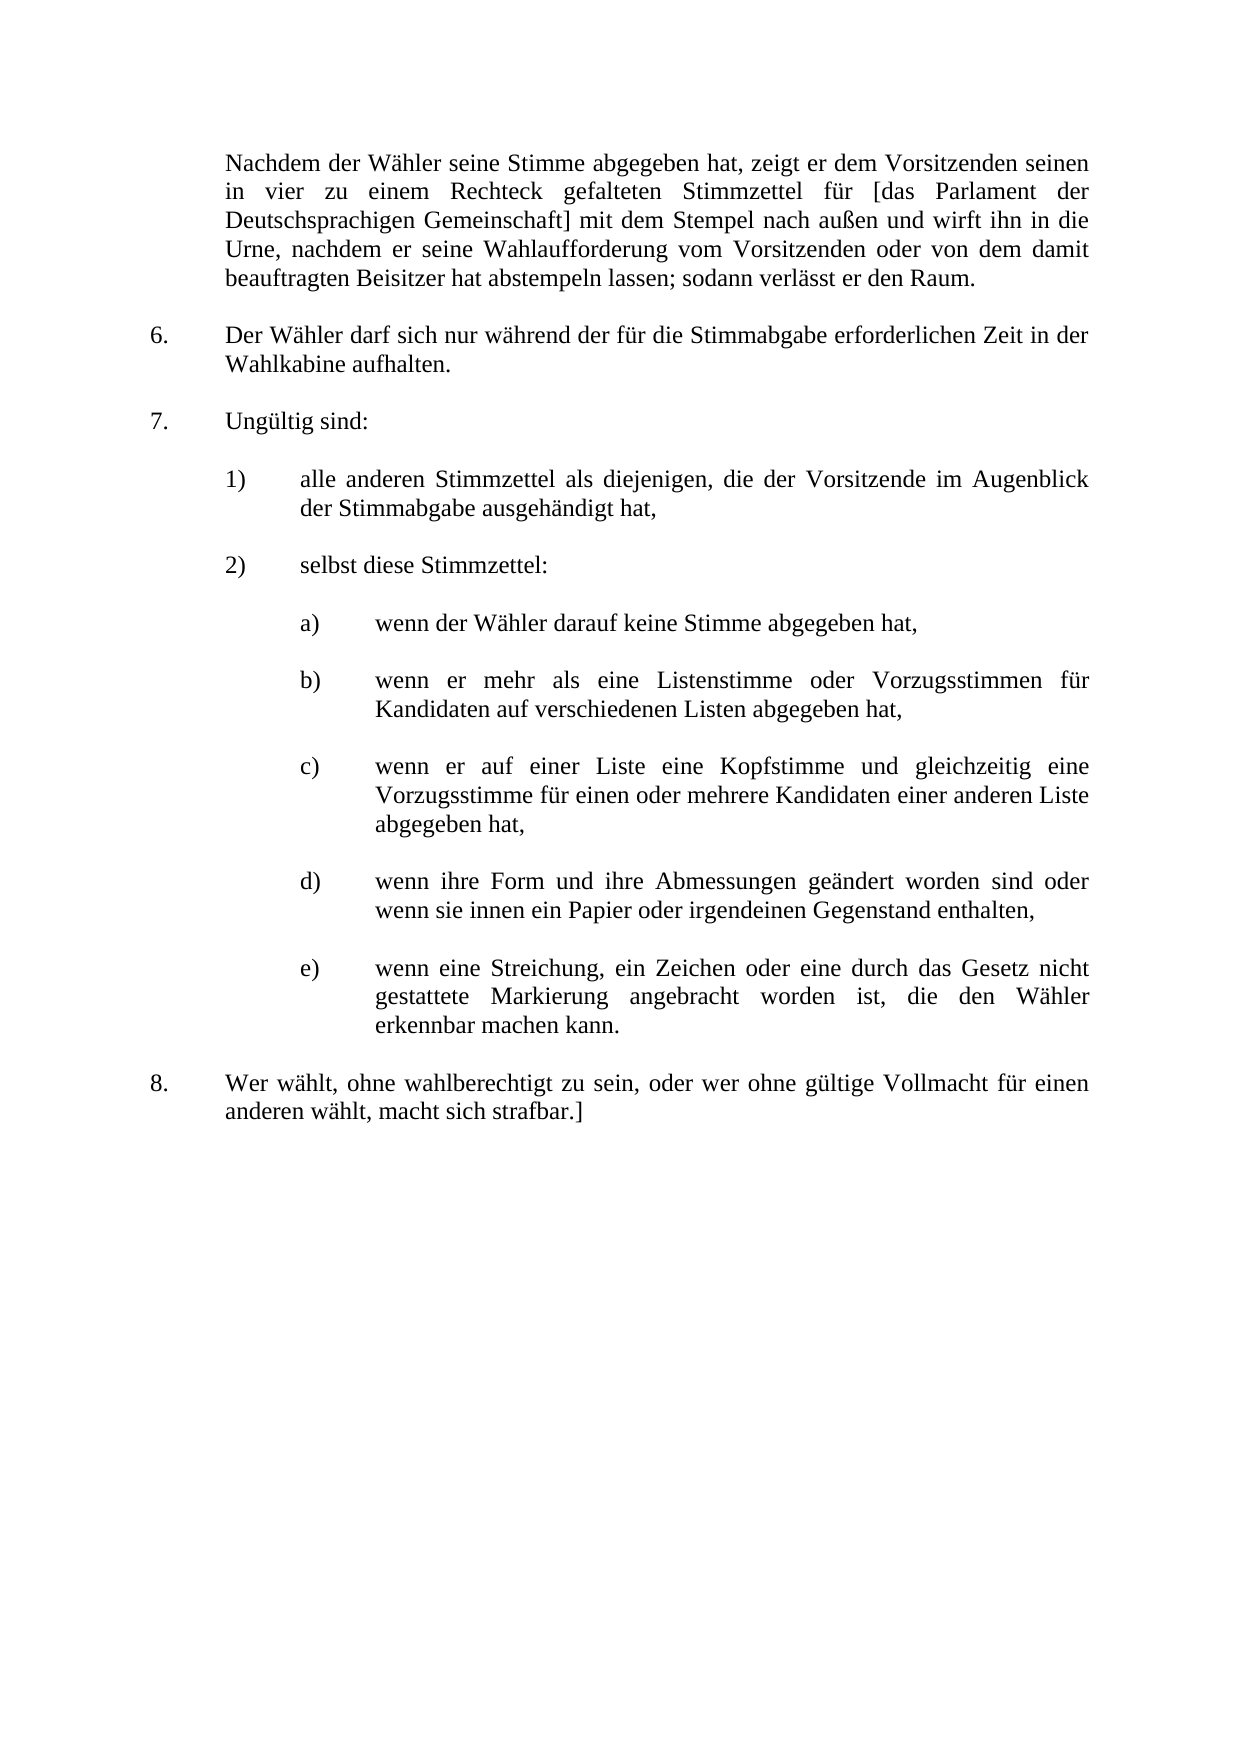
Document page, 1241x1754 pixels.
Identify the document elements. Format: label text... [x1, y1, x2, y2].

text Nachdem der Wähler seine Stimme abgegeben hat, zeigt er dem Vorsitzenden seinen in vier zu einem Rechteck gefalteten Stimmzettel für [das Parlament der Deutschsprachigen Gemeinschaft] mit dem Stempel nach außen und wirft ihn in die Urne, nachdem er seine Wahlaufforderung vom Vorsitzenden oder von dem damit beauftragten Beisitzer hat abstempeln lassen; sodann verlässt er den Raum. [225, 148, 1090, 291]
text 1) alle anderen Stimmzettel als diejenigen, die der Vorsitzende im Augenblick der Stimmabgabe ausgehändigt hat, [225, 464, 1090, 521]
text a) wenn der Wähler darauf keine Stimme abgegeben hat, [300, 608, 1090, 636]
text 7. Ungültig sind: [150, 406, 1090, 435]
text 8. Wer wählt, ohne wahlberechtigt zu sein, oder wer ohne gültige Vollmacht für einen anderen wählt, macht sich strafbar.] [150, 1068, 1090, 1125]
text d) wenn ihre Form und ihre Abmessungen geändert worden sind oder wenn sie innen ein Papier oder irgendeinen Gegenstand enthalten, [300, 866, 1090, 924]
text c) wenn er auf einer Liste eine Kopfstimme und gleichzeitig eine Vorzugsstimme für einen oder mehrere Kandidaten einer anderen Liste abgegeben hat, [300, 751, 1090, 838]
text e) wenn eine Streichung, ein Zeichen oder eine durch das Gesetz nicht gestattete Markierung angebracht worden ist, die den Wähler erkennbar machen kann. [300, 953, 1090, 1039]
text 2) selbst diese Stimmzettel: [225, 550, 1090, 579]
text b) wenn er mehr als eine Listenstimme oder Vorzugsstimmen für Kandidaten auf verschiedenen Listen abgegeben hat, [300, 665, 1090, 723]
text 6. Der Wähler darf sich nur während der für die Stimmabgabe erforderlichen Zeit in der Wahlkabine aufhalten. [150, 320, 1090, 378]
